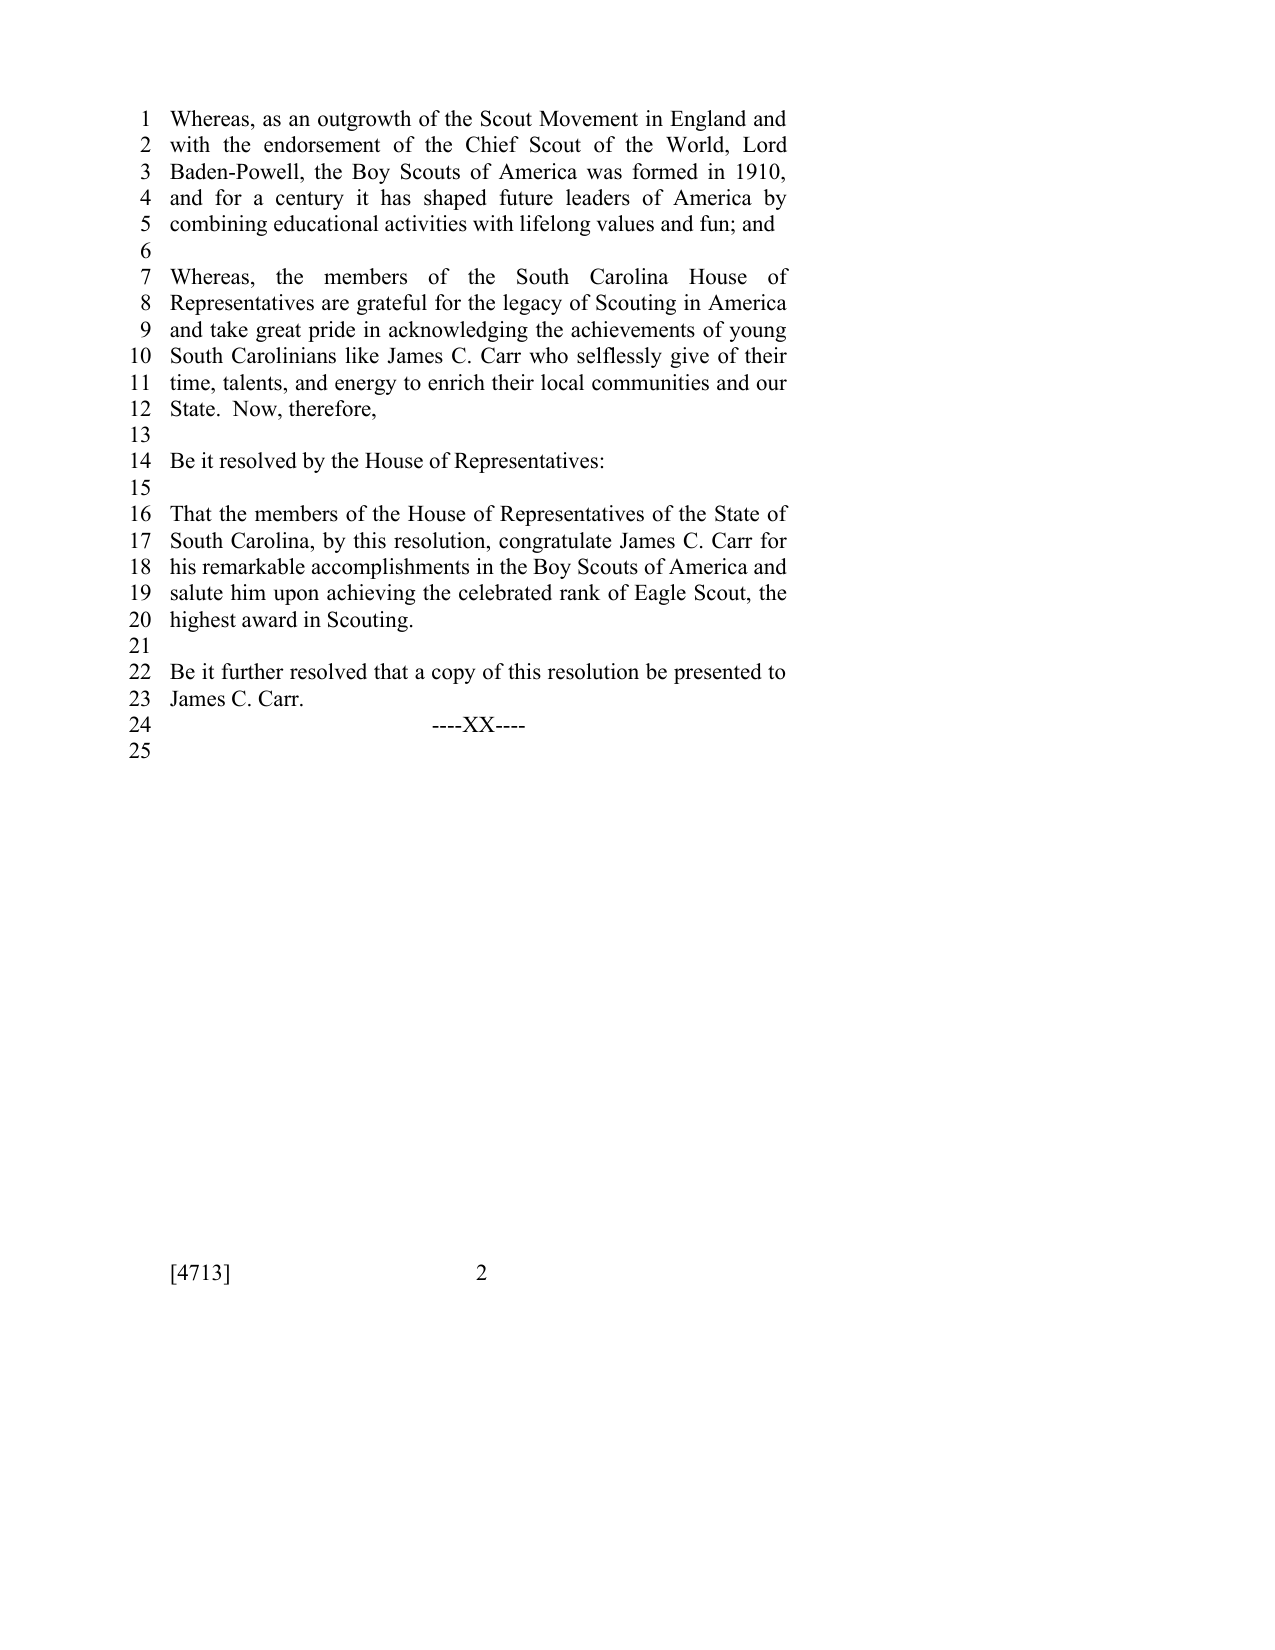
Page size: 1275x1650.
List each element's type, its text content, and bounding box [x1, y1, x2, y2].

text Whereas, the members of the South Carolina House of Representatives are grateful for the legacy of Scouting in America and take great pride in acknowledging the achievements of young South Carolinians like James C. Carr who selflessly give of their time, talents, and energy to enrich their local communities and our State. Now, therefore, [169, 263, 787, 421]
text Be it further resolved that a copy of this resolution be presented to James C. Carr. [169, 658, 787, 711]
text Be it resolved by the House of Representatives: [169, 448, 787, 474]
text ----XX---- [169, 711, 787, 737]
text That the members of the House of Representatives of the State of South Carolina, by this resolution, congratulate James C. Carr for his remarkable accomplishments in the Boy Scouts of America and salute him upon achieving the celebrated rank of Eagle Scout, the highest award in Scouting. [169, 500, 787, 632]
text Whereas, as an outgrowth of the Scout Movement in England and with the endorsement of the Chief Scout of the World, Lord Baden-Powell, the Boy Scouts of America was formed in 1910, and for a century it has shaped future leaders of America by combining educational activities with lifelong values and fun; and [169, 105, 787, 237]
